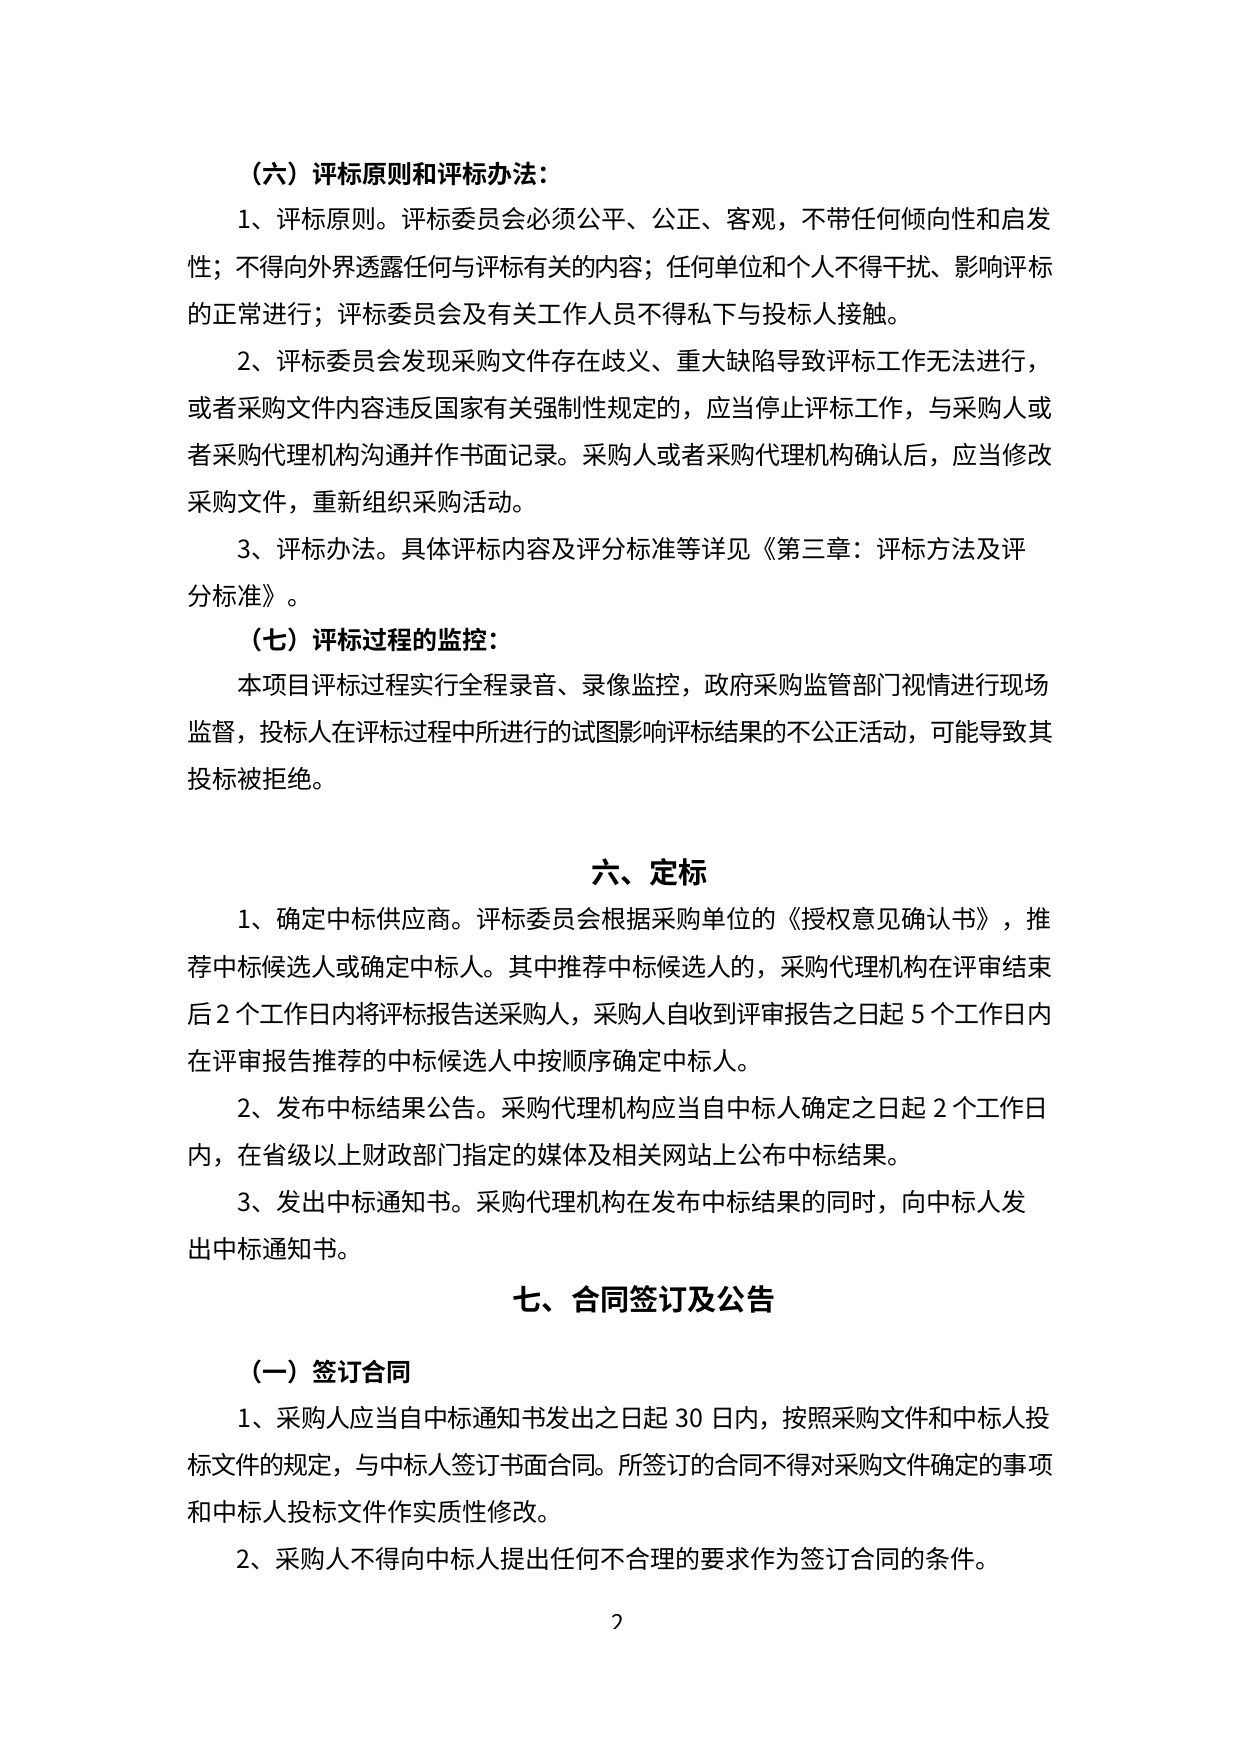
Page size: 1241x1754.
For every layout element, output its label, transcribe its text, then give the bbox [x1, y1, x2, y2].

text 1、确定中标供应商。评标委员会根据采购单位的《授权意见确认书》，推荐中标候选人或确定中标人。其中推荐中标候选人的，采购代理机构在评审结束后 2个工作日内将评标报告送采购人，采购人自收到评审报告之日起 5个工作日内在评审报告推荐的中标候选人中按顺序确定中标人。 [187, 900, 1053, 1077]
text 3、评标办法。具体评标内容及评分标准等详见《第三章：评标方法及评分标准》。 [187, 530, 1050, 613]
subtitle （六）评标原则和评标办法： [237, 154, 1190, 190]
text 3、发出中标通知书。采购代理机构在发布中标结果的同时，向中标人发出中标通知书。 [187, 1183, 1050, 1266]
text 2、发布中标结果公告。采购代理机构应当自中标人确定之日起 2个工作日内，在省级以上财政部门指定的媒体及相关网站上公布中标结果。 [187, 1088, 1050, 1172]
subtitle （一）签订合同 [237, 1352, 1190, 1388]
text 2、评标委员会发现采购文件存在歧义、重大缺陷导致评标工作无法进行， 或者采购文件内容违反国家有关强制性规定的，应当停止评标工作，与采购人或者采购代理机构沟通并作书面记录。采购人或者采购代理机构确认后，应当修改采购文件，重新组织采购活动。 [187, 341, 1053, 519]
text 1、评标原则。评标委员会必须公平、公正、客观，不带任何倾向性和启发性；不得向外界透露任何与评标有关的内容；任何单位和个人不得干扰、影响评标的正常进行；评标委员会及有关工作人员不得私下与投标人接触。 [187, 200, 1053, 330]
text 2、采购人不得向中标人提出任何不合理的要求作为签订合同的条件。 [64, 1539, 1173, 1576]
text 1、采购人应当自中标通知书发出之日起 30 日内，按照采购文件和中标人投标文件的规定，与中标人签订书面合同。所签订的合同不得对采购文件确定的事项和中标人投标文件作实质性修改。 [187, 1398, 1053, 1528]
text 七、合同签订及公告 [187, 1277, 1050, 1319]
subtitle 六、定标 [123, 849, 1176, 892]
text 本项目评标过程实行全程录音、录像监控，政府采购监管部门视情进行现场监督，投标人在评标过程中所进行的试图影响评标结果的不公正活动，可能导致其投标被拒绝。 [187, 666, 1053, 796]
subtitle （七）评标过程的监控： [237, 624, 1190, 656]
